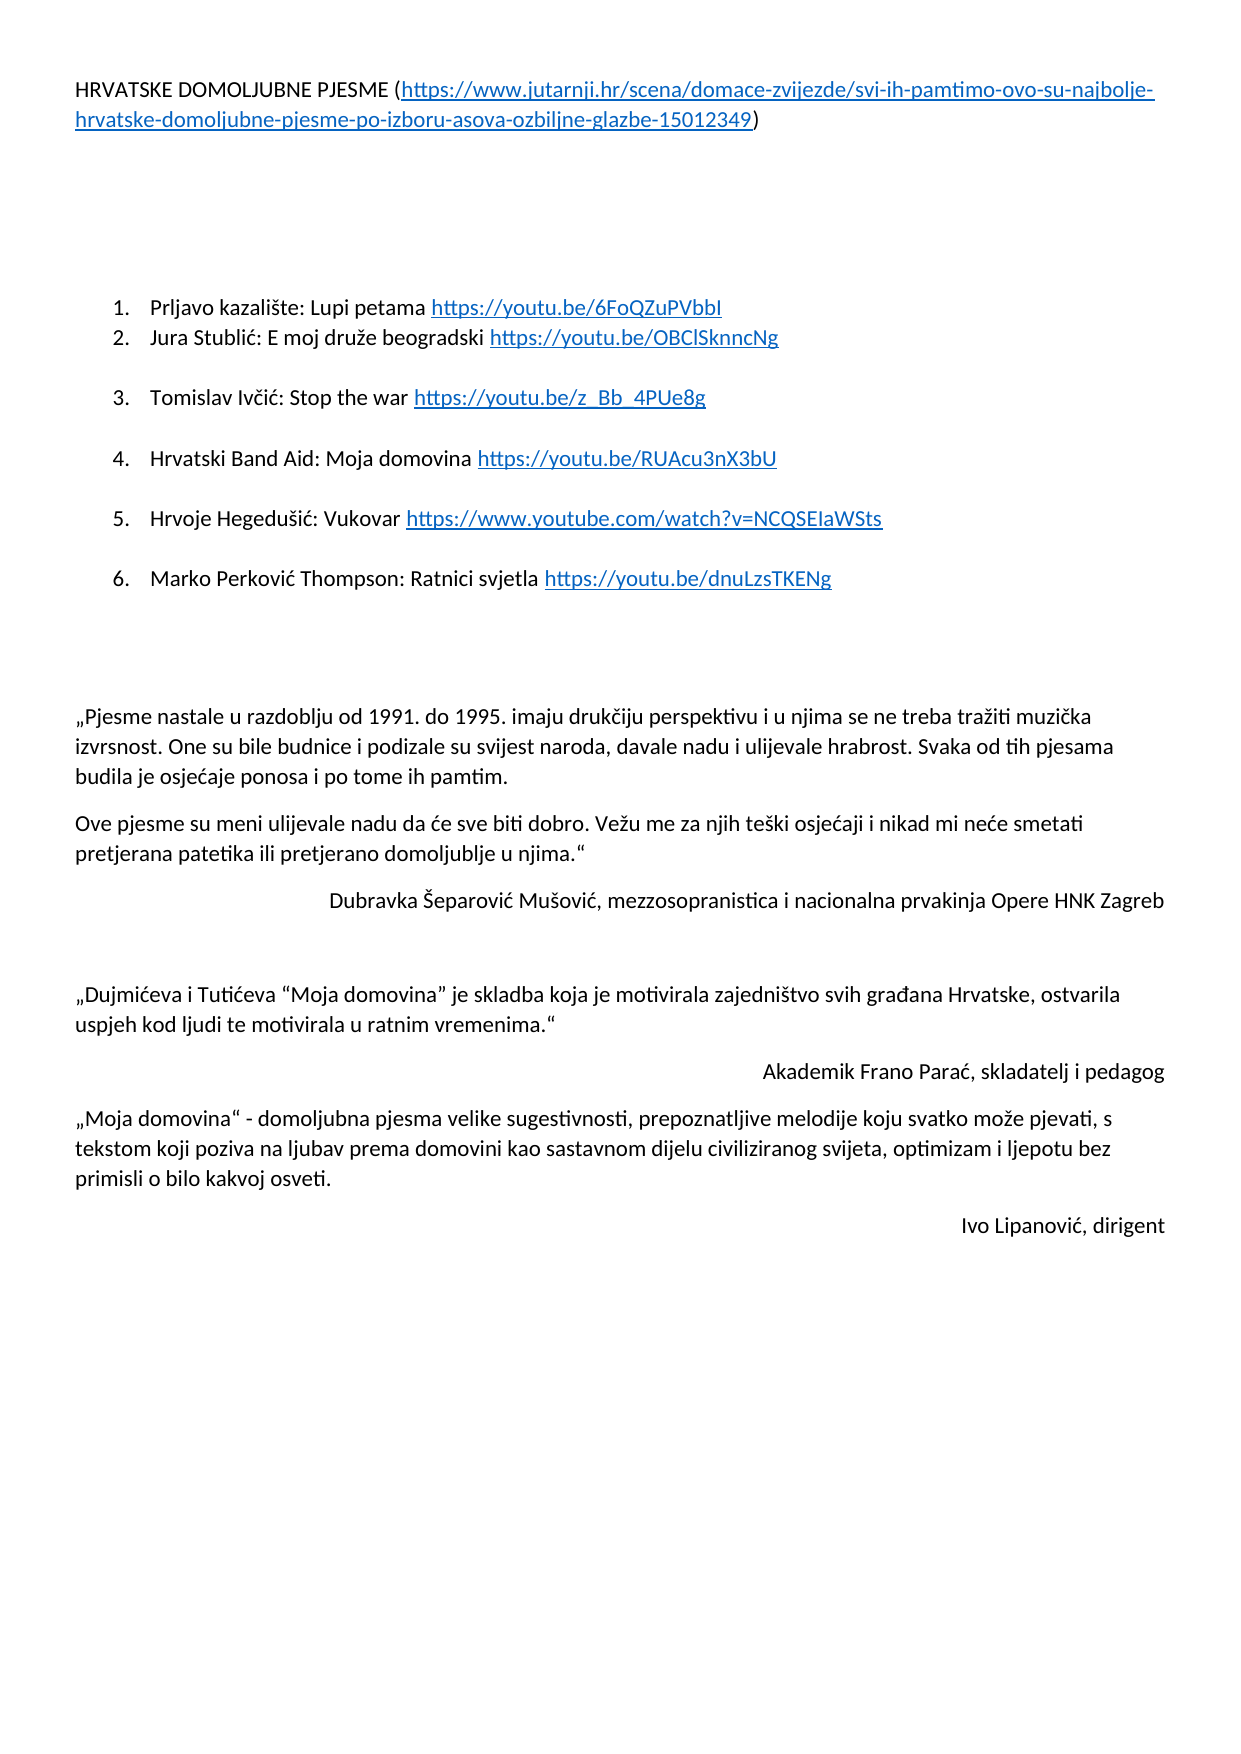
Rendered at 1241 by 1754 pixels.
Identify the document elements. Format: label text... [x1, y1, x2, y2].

list Marko Perković Thompson: Ratnici svjetla https://youtu.be/dnuLzsTKENg [112, 564, 1165, 593]
text Ove pjesme su meni ulijevale nadu da će sve biti dobro. Vežu me za njih teški osjećaji i nikad mi neće smetati pretjerana patetika ili pretjerano domoljublje u njima.“ [75, 809, 1165, 868]
text HRVATSKE DOMOLJUBNE PJESME (https://www.jutarnji.hr/scena/domace-zvijezde/svi-ih-pamtimo-ovo-su-najbolje-hrvatske-domoljubne-pjesme-po-izboru-asova-ozbiljne-glazbe-15012349) [75, 75, 1165, 133]
text „Moja domovina“ - domoljubna pjesma velike sugestivnosti, prepoznatljive melodije koju svatko može pjevati, s tekstom koji poziva na ljubav prema domovini kao sastavnom dijelu civiliziranog svijeta, optimizam i ljepotu bez primisli o bilo kakvoj osveti. [75, 1104, 1165, 1193]
text Ivo Lipanović, dirigent [75, 1211, 1165, 1239]
list Hrvoje Hegedušić: Vukovar https://www.youtube.com/watch?v=NCQSEIaWSts [112, 504, 1165, 532]
list Tomislav Ivčić: Stop the war https://youtu.be/z_Bb_4PUe8g [112, 383, 1165, 411]
list Prljavo kazalište: Lupi petama https://youtu.be/6FoQZuPVbbI [112, 293, 1165, 321]
text Dubravka Šeparović Mušović, mezzosopranistica i nacionalna prvakinja Opere HNK Zagreb [75, 886, 1165, 914]
list Hrvatski Band Aid: Moja domovina https://youtu.be/RUAcu3nX3bU [112, 444, 1165, 472]
text „Dujmićeva i Tutićeva “Moja domovina” je skladba koja je motivirala zajedništvo svih građana Hrvatske, ostvarila uspjeh kod ljudi te motivirala u ratnim vremenima.“ [75, 980, 1165, 1038]
text Akademik Frano Parać, skladatelj i pedagog [75, 1057, 1165, 1085]
list Jura Stublić: E moj druže beogradski https://youtu.be/OBClSknncNg [112, 323, 1165, 351]
text „Pjesme nastale u razdoblju od 1991. do 1995. imaju drukčiju perspektivu i u njima se ne treba tražiti muzička izvrsnost. One su bile budnice i podizale su svijest naroda, davale nadu i ulijevale hrabrost. Svaka od tih pjesama budila je osjećaje ponosa i po tome ih pamtim. [75, 702, 1165, 791]
